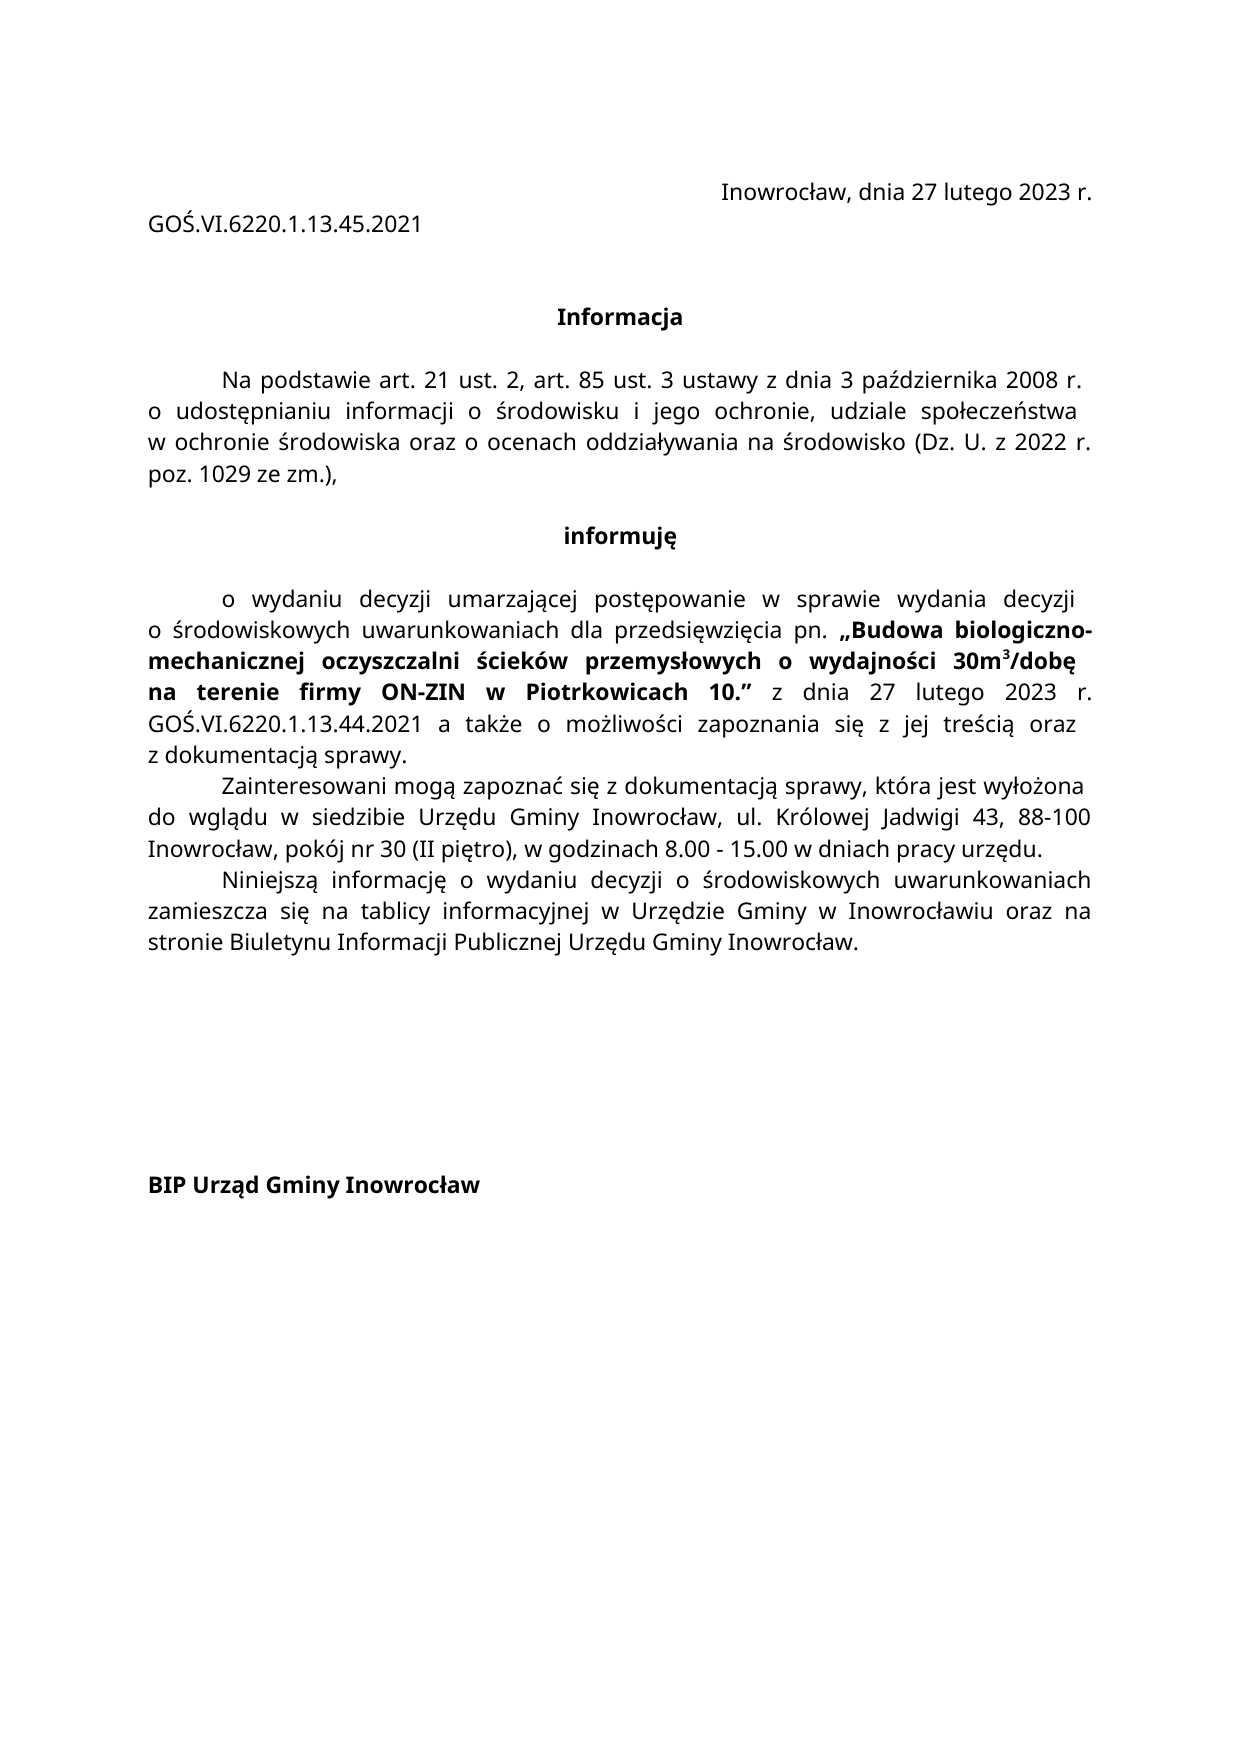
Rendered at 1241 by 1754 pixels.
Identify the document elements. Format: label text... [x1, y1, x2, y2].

text GOŚ.VI.6220.1.13.45.2021 [148, 208, 1093, 239]
text informuję [148, 520, 1093, 551]
text Niniejszą informację o wydaniu decyzji o środowiskowych uwarunkowaniach zamieszcza się na tablicy informacyjnej w Urzędzie Gminy w Inowrocławiu oraz na stronie Biuletynu Informacji Publicznej Urzędu Gminy Inowrocław. [148, 864, 1093, 958]
text Inowrocław, dnia 27 lutego 2023 r. [605, 148, 1093, 208]
text o wydaniu decyzji umarzającej postępowanie w sprawie wydania decyzji o środowiskowych uwarunkowaniach dla przedsięwzięcia pn. „Budowa biologiczno-mechanicznej oczyszczalni ścieków przemysłowych o wydajności 30m3/dobę na terenie firmy ON-ZIN w Piotrkowicach 10.” z dnia 27 lutego 2023 r. GOŚ.VI.6220.1.13.44.2021 a także o możliwości zapoznania się z jej treścią oraz z dokumentacją sprawy. [148, 583, 1093, 770]
text BIP Urząd Gminy Inowrocław [148, 1169, 1093, 1200]
subtitle Informacja [148, 301, 1093, 333]
text Zainteresowani mogą zapoznać się z dokumentacją sprawy, która jest wyłożona do wglądu w siedzibie Urzędu Gminy Inowrocław, ul. Królowej Jadwigi 43, 88-100 Inowrocław, pokój nr 30 (II piętro), w godzinach 8.00 - 15.00 w dniach pracy urzędu. [148, 770, 1093, 864]
text Na podstawie art. 21 ust. 2, art. 85 ust. 3 ustawy z dnia 3 października 2008 r. o udostępnianiu informacji o środowisku i jego ochronie, udziale społeczeństwa w ochronie środowiska oraz o ocenach oddziaływania na środowisko (Dz. U. z 2022 r. poz. 1029 ze zm.), [148, 364, 1093, 489]
